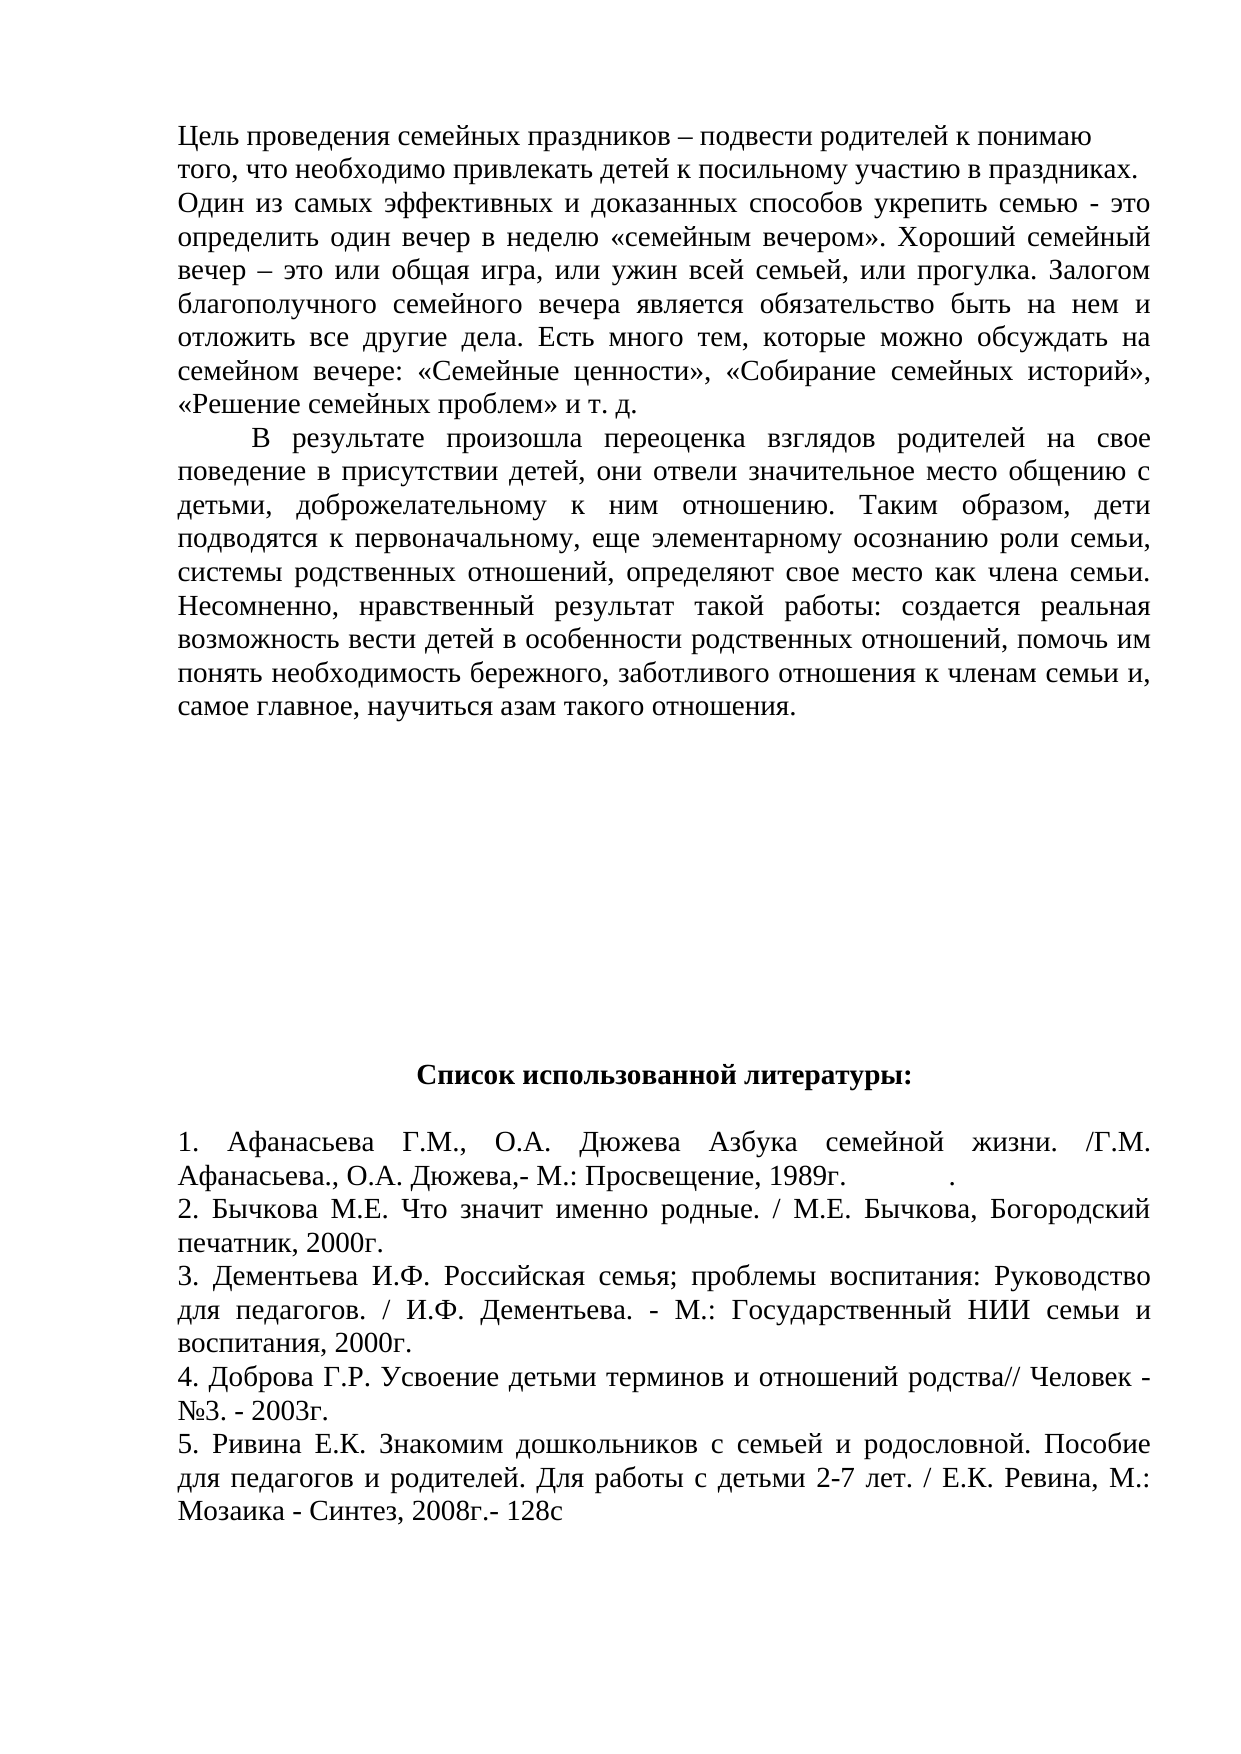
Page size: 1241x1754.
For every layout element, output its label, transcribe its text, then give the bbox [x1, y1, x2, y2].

text 1. Афанасьева Г.М., О.А. Дюжева Азбука семейной жизни. /Г.М. Афанасьева., О.А. Дюжева,- М.: Просвещение, 1989г. . [177, 1124, 1152, 1191]
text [177, 118, 1152, 185]
text 4. Доброва Г.Р. Усвоение детьми терминов и отношений родства// Человек - №3. - 2003г. [177, 1359, 1152, 1426]
text 2. Бычкова М.Е. Что значит именно родные. / М.Е. Бычкова, Богородский печатник, 2000г. [177, 1191, 1152, 1258]
text 5. Ривина Е.К. Знакомим дошкольников с семьей и родословной. Пособие для педагогов и родителей. Для работы с детьми 2-7 лет. / Е.К. Ревина, М.: Мозаика - Синтез, 2008г.- 128с [177, 1426, 1152, 1527]
text Список использованной литературы: [177, 1057, 1152, 1091]
text 3. Дементьева И.Ф. Российская семья; проблемы воспитания: Руководство для педагогов. / И.Ф. Дементьева. - М.: Государственный НИИ семьи и воспитания, 2000г. [177, 1258, 1152, 1359]
text Один из самых эффективных и доказанных способов укрепить семью - это определить один вечер в неделю «семейным вечером». Хороший семейный вечер – это или общая игра, или ужин всей семьей, или прогулка. Залогом благополучного семейного вечера является обязательство быть на нем и отложить все другие дела. Есть много тем, которые можно обсуждать на семейном вечере: «Семейные ценности», «Собирание семейных историй», «Решение семейных проблем» и т. д. [177, 185, 1152, 420]
text В результате произошла переоценка взглядов родителей на свое поведение в присутствии детей, они отвели значительное место общению с детьми, доброжелательному к ним отношению. Таким образом, дети подводятся к первоначальному, еще элементарному осознанию роли семьи, системы родственных отношений, определяют свое место как члена семьи. Несомненно, нравственный результат такой работы: создается реальная возможность вести детей в особенности родственных отношений, помочь им понять необходимость бережного, заботливого отношения к членам семьи и, самое главное, научиться азам такого отношения. [177, 420, 1152, 722]
